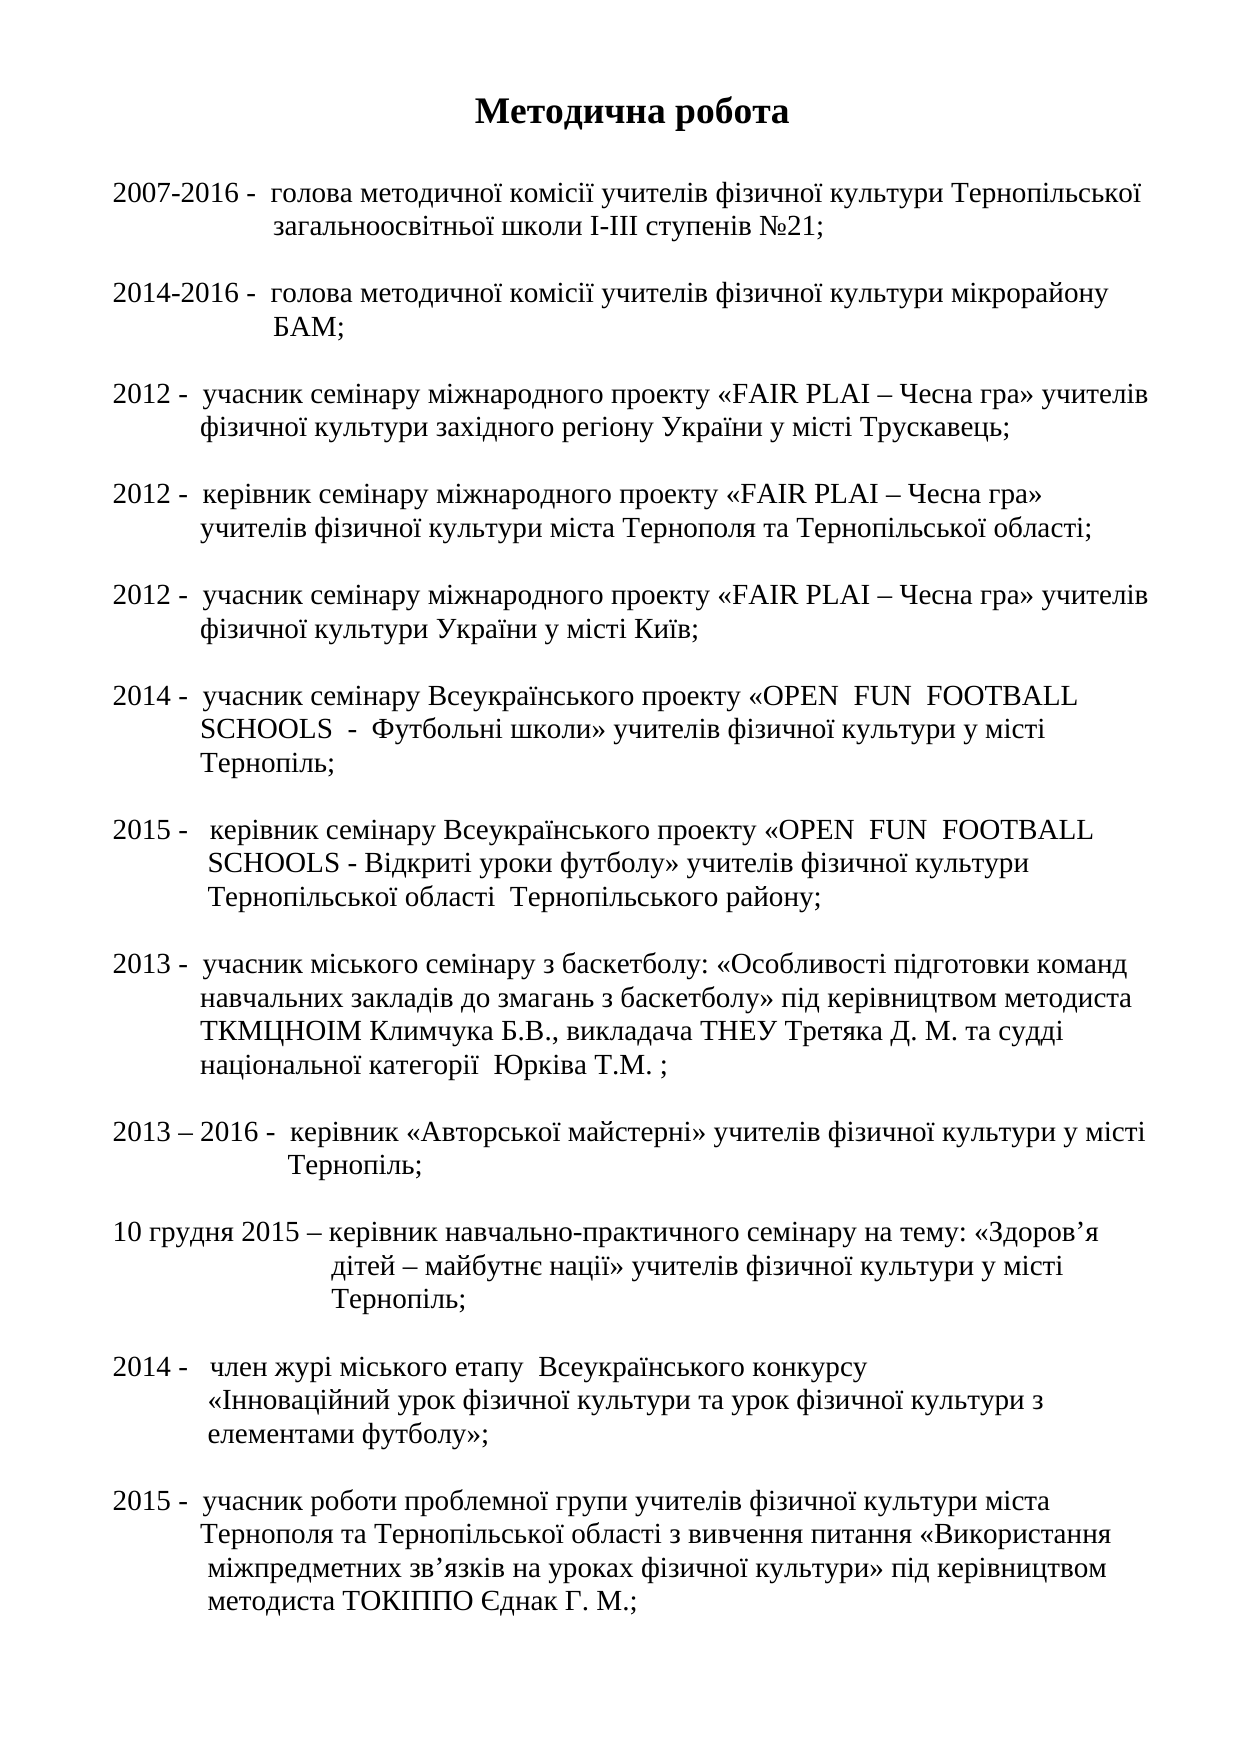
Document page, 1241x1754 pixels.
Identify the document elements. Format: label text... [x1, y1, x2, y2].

text 2012 - учасник семінару міжнародного проекту «FAIR PLAI – Чесна гра» учителів [112, 577, 1152, 611]
text 2012 - керівник семінару міжнародного проекту «FAIR PLAI – Чесна гра» [112, 477, 1152, 510]
text фізичної культури західного регіону України у місті Трускавець; [112, 409, 1152, 443]
text елементами футболу»; [112, 1416, 1152, 1449]
text SCHOOLS - Відкриті уроки футболу» учителів фізичної культури [112, 846, 1152, 879]
text 2014 - член журі міського етапу Всеукраїнського конкурсу [112, 1349, 1152, 1382]
text «Інноваційний урок фізичної культури та урок фізичної культури з [112, 1382, 1152, 1416]
text загальноосвітньої школи І-ІІІ ступенів №21; [112, 208, 1152, 242]
text дітей – майбутнє нації» учителів фізичної культури у місті [112, 1248, 1152, 1282]
text Тернопіль; [112, 1282, 1152, 1315]
text 2015 - керівник семінару Всеукраїнського проекту «OPEN FUN FOOTBALL [112, 812, 1152, 846]
text ТКМЦНОІМ Климчука Б.В., викладача ТНЕУ Третяка Д. М. та судді [112, 1013, 1152, 1047]
text 2013 - учасник міського семінару з баскетболу: «Особливості підготовки команд [112, 946, 1152, 980]
text Тернопільської області Тернопільського району; [112, 879, 1152, 913]
text 2014-2016 - голова методичної комісії учителів фізичної культури мікрорайону [112, 275, 1152, 309]
text 2014 - учасник семінару Всеукраїнського проекту «OPEN FUN FOOTBALL [112, 678, 1152, 711]
text навчальних закладів до змагань з баскетболу» під керівництвом методиста [112, 980, 1152, 1013]
text Методична робота [112, 88, 1152, 132]
text 2013 – 2016 - керівник «Авторської майстерні» учителів фізичної культури у місті [112, 1114, 1152, 1147]
text SCHOOLS - Футбольні школи» учителів фізичної культури у місті [112, 711, 1152, 745]
text Тернопіль; [112, 1147, 1152, 1181]
text Тернополя та Тернопільської області з вивчення питання «Використання [112, 1516, 1152, 1550]
text фізичної культури України у місті Київ; [112, 611, 1152, 644]
text учителів фізичної культури міста Тернополя та Тернопільської області; [112, 510, 1152, 544]
text методиста ТОКІППО Єднак Г. М.; [112, 1583, 1152, 1617]
text Тернопіль; [112, 745, 1152, 778]
text БАМ; [112, 309, 1152, 342]
text міжпредметних зв’язків на уроках фізичної культури» під керівництвом [112, 1550, 1152, 1583]
text 2015 - учасник роботи проблемної групи учителів фізичної культури міста [112, 1483, 1152, 1516]
text 2007-2016 - голова методичної комісії учителів фізичної культури Тернопільської [112, 175, 1152, 208]
text національної категорії Юрківа Т.М. ; [112, 1047, 1152, 1080]
text 10 грудня 2015 – керівник навчально-практичного семінару на тему: «Здоров’я [112, 1214, 1152, 1248]
text 2012 - учасник семінару міжнародного проекту «FAIR PLAI – Чесна гра» учителів [112, 376, 1152, 409]
